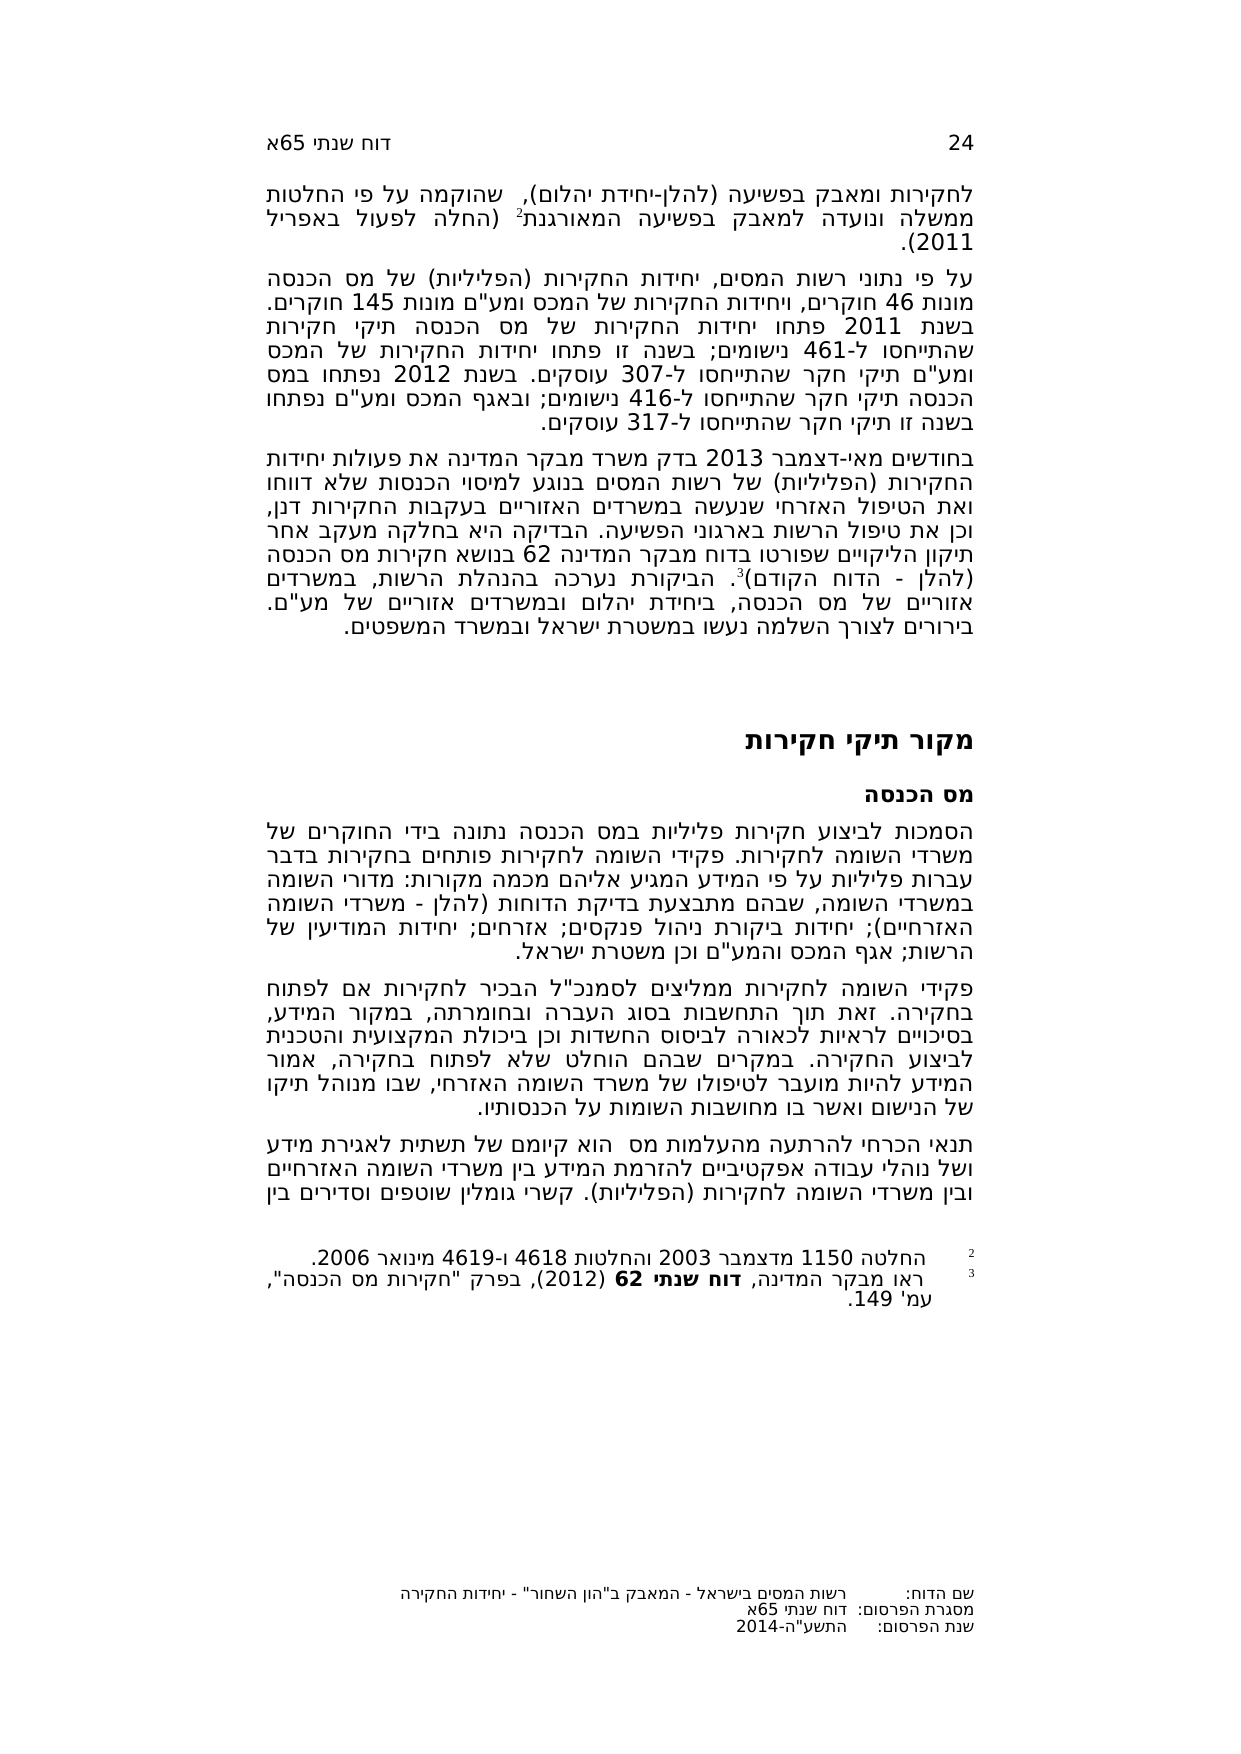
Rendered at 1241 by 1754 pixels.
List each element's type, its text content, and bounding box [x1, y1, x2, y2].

text על פי נתוני רשות המסים, יחידות החקירות (הפליליות) של מס הכנסה מונות 46 חוקרים, ויחידות החקירות של המכס ומע"ם מונות 145 חוקרים. בשנת 2011 פתחו יחידות החקירות של מס הכנסה תיקי חקירות שהתייחסו ל-461 נישומים; בשנה זו פתחו יחידות החקירות של המכס ומע"ם תיקי חקר שהתייחסו ל-307 עוסקים. בשנת 2012 נפתחו במס הכנסה תיקי חקר שהתייחסו ל-416 נישומים; ובאגף המכס ומע"ם נפתחו בשנה זו תיקי חקר שהתייחסו ל-317 עוסקים. [266, 267, 974, 435]
text מקור תיקי חקירות [266, 725, 974, 756]
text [266, 183, 974, 255]
text תנאי הכרחי להרתעה מהעלמות מס הוא קיומם של תשתית לאגירת מידע ושל נוהלי עבודה אפקטיביים להזרמת המידע בין משרדי השומה האזרחיים ובין משרדי השומה לחקירות (הפליליות). קשרי גומלין שוטפים וסדירים בין המשרדים יאפשרו למצות את כל ההליכים, המינהליים והפליליים, כלפי נישומים שנמצא כי העלימו הכנסות. [266, 1133, 974, 1205]
text פקידי השומה לחקירות ממליצים לסמנכ"ל הבכיר לחקירות אם לפתוח בחקירה. זאת תוך התחשבות בסוג העברה ובחומרתה, במקור המידע, בסיכויים לראיות לכאורה לביסוס החשדות וכן ביכולת המקצועית והטכנית לביצוע החקירה. במקרים שבהם הוחלט שלא לפתוח בחקירה, אמור המידע להיות מועבר לטיפולו של משרד השומה האזרחי, שבו מנוהל תיקו של הנישום ואשר בו מחושבות השומות על הכנסותיו. [266, 977, 974, 1121]
text הסמכות לביצוע חקירות פליליות במס הכנסה נתונה בידי החוקרים של משרדי השומה לחקירות. פקידי השומה לחקירות פותחים בחקירות בדבר עברות פליליות על פי המידע המגיע אליהם מכמה מקורות: מדורי השומה במשרדי השומה, שבהם מתבצעת בדיקת הדוחות (להלן - משרדי השומה האזרחיים); יחידות ביקורת ניהול פנקסים; אזרחים; יחידות המודיעין של הרשות; אגף המכס והמע"ם וכן משטרת ישראל. [266, 821, 974, 964]
text בחודשים מאי-דצמבר 2013 בדק משרד מבקר המדינה את פעולות יחידות החקירות (הפליליות) של רשות המסים בנוגע למיסוי הכנסות שלא דווחו ואת הטיפול האזרחי שנעשה במשרדים האזוריים בעקבות החקירות דנן, וכן את טיפול הרשות בארגוני הפשיעה. הבדיקה היא בחלקה מעקב אחר תיקון הליקויים שפורטו בדוח מבקר המדינה 62 בנושא חקירות מס הכנסה (להלן - הדוח הקודם). הביקורת נערכה בהנהלת הרשות, במשרדים אזוריים של מס הכנסה, ביחידת יהלום ובמשרדים אזוריים של מע"ם. בירורים לצורך השלמה נעשו במשטרת ישראל ובמשרד המשפטים. [266, 448, 974, 639]
text מס הכנסה [266, 781, 974, 808]
